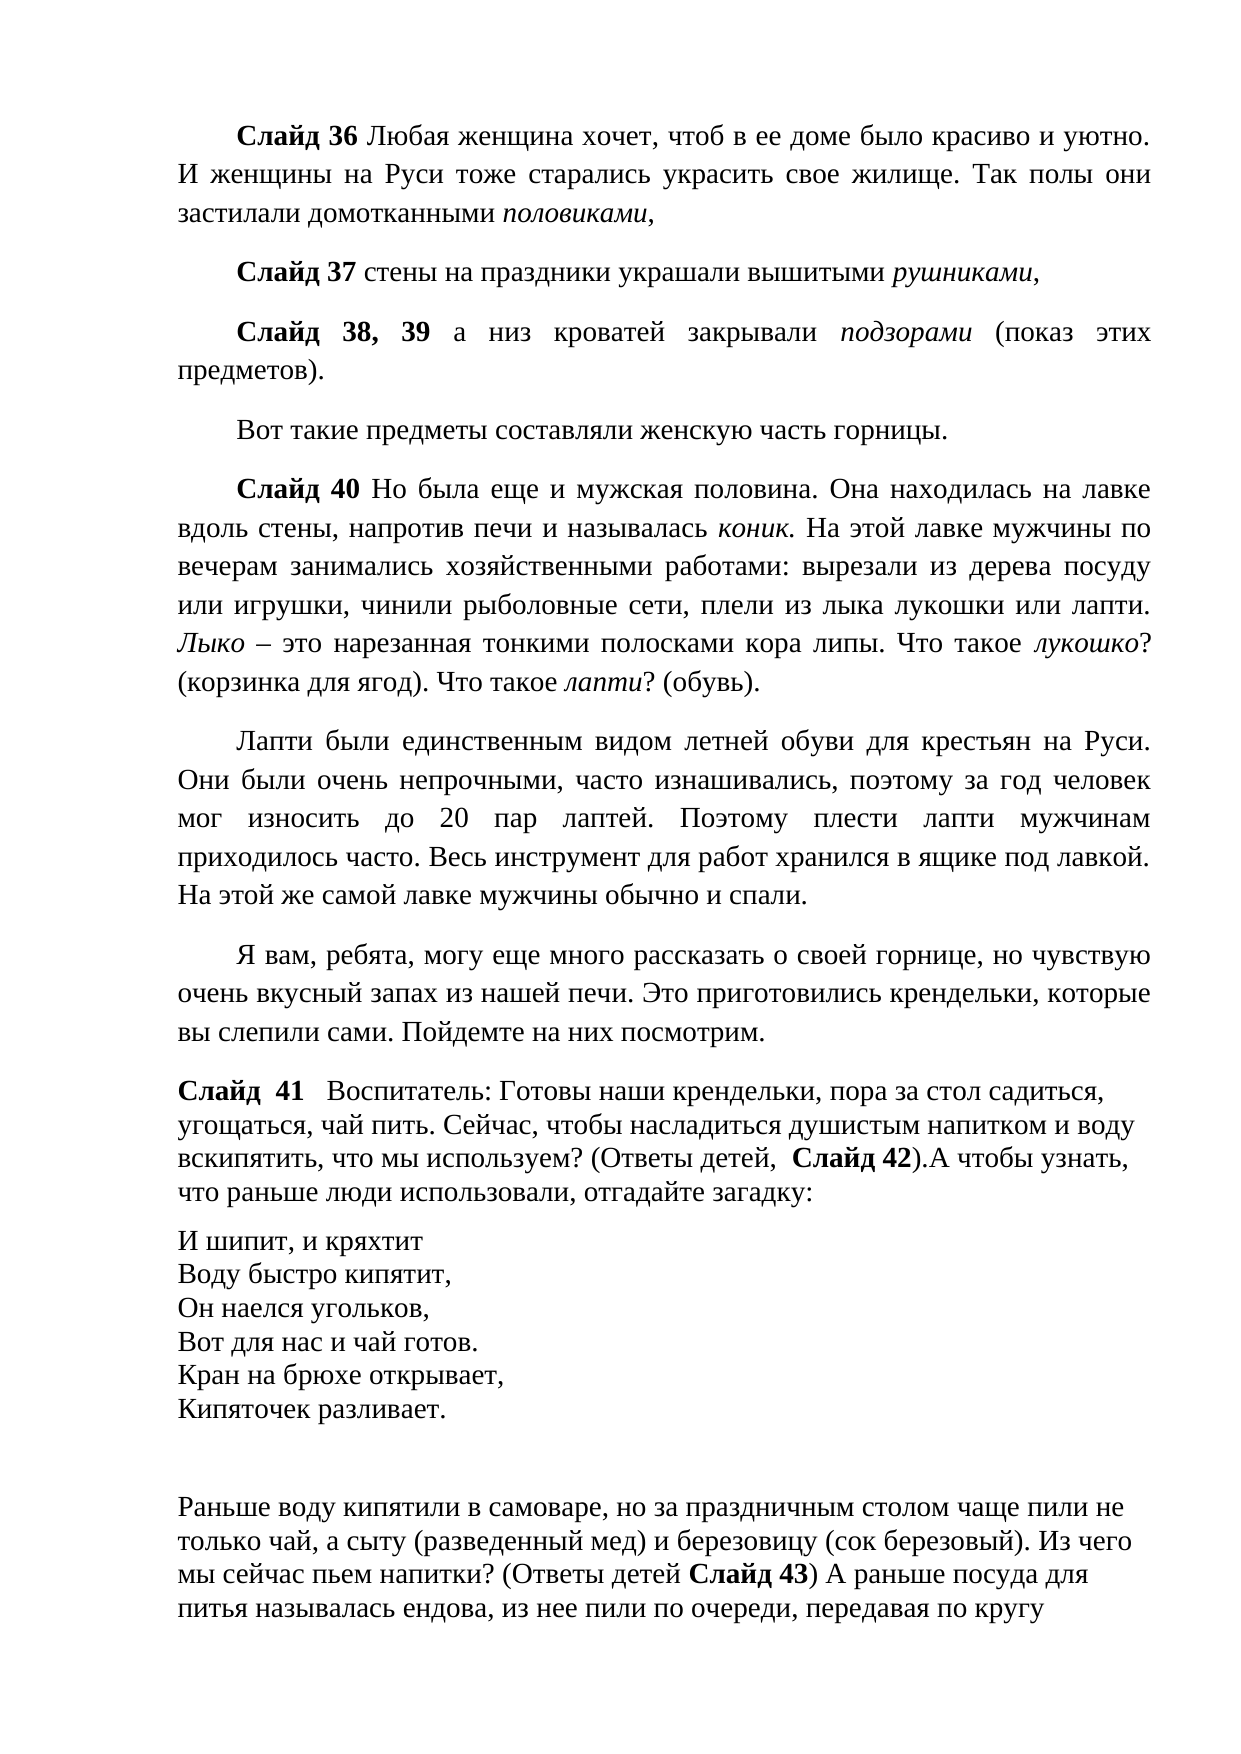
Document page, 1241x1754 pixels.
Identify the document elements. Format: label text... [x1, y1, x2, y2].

text Вот такие предметы составляли женскую часть горницы. [177, 412, 1152, 445]
text Лапти были единственным видом летней обуви для крестьян на Руси. Они были очень непрочными, часто изнашивались, поэтому за год человек мог износить до 20 пар лаптей. Поэтому плести лапти мужчинам приходилось часто. Весь инструмент для работ хранился в ящике под лавкой. На этой же самой лавке мужчины обычно и спали. [177, 723, 1152, 911]
text Слайд 37 стены на праздники украшали вышитыми рушниками, [177, 254, 1152, 288]
text Я вам, ребята, могу еще много рассказать о своей горнице, но чувствую очень вкусный запах из нашей печи. Это приготовились крендельки, которые вы слепили сами. Пойдемте на них посмотрим. [177, 937, 1152, 1047]
text И шипит, и кряхтит Воду быстро кипятит, Он наелся угольков, Вот для нас и чай готов. Кран на брюхе открывает, Кипяточек разливает. [177, 1223, 1152, 1424]
text Слайд 41 Воспитатель: Готовы наши крендельки, пора за стол садиться, угощаться, чай пить. Сейчас, чтобы насладиться душистым напитком и воду вскипятить, что мы используем? (Ответы детей, Слайд 42).А чтобы узнать, что раньше люди использовали, отгадайте загадку: [177, 1073, 1152, 1207]
text Слайд 38, 39 а низ кроватей закрывали подзорами (показ этих предметов). [177, 314, 1152, 386]
text Раньше воду кипятили в самоваре, но за праздничным столом чаще пили не только чай, а сыту (разведенный мед) и березовицу (сок березовый). Из чего мы сейчас пьем напитки? (Ответы детей Слайд 43) А раньше посуда для питья называлась ендова, из нее пили по очереди, передавая по кругу [177, 1489, 1152, 1623]
text Слайд 36 Любая женщина хочет, чтоб в ее доме было красиво и уютно. И женщины на Руси тоже старались украсить свое жилище. Так полы они застилали домотканными половиками, [177, 118, 1152, 229]
text Слайд 40 Но была еще и мужская половина. Она находилась на лавке вдоль стены, напротив печи и называлась коник. На этой лавке мужчины по вечерам занимались хозяйственными работами: вырезали из дерева посуду или игрушки, чинили рыболовные сети, плели из лыка лукошки или лапти. Лыко – это нарезанная тонкими полосками кора липы. Что такое лукошко? (корзинка для ягод). Что такое лапти? (обувь). [177, 471, 1152, 697]
